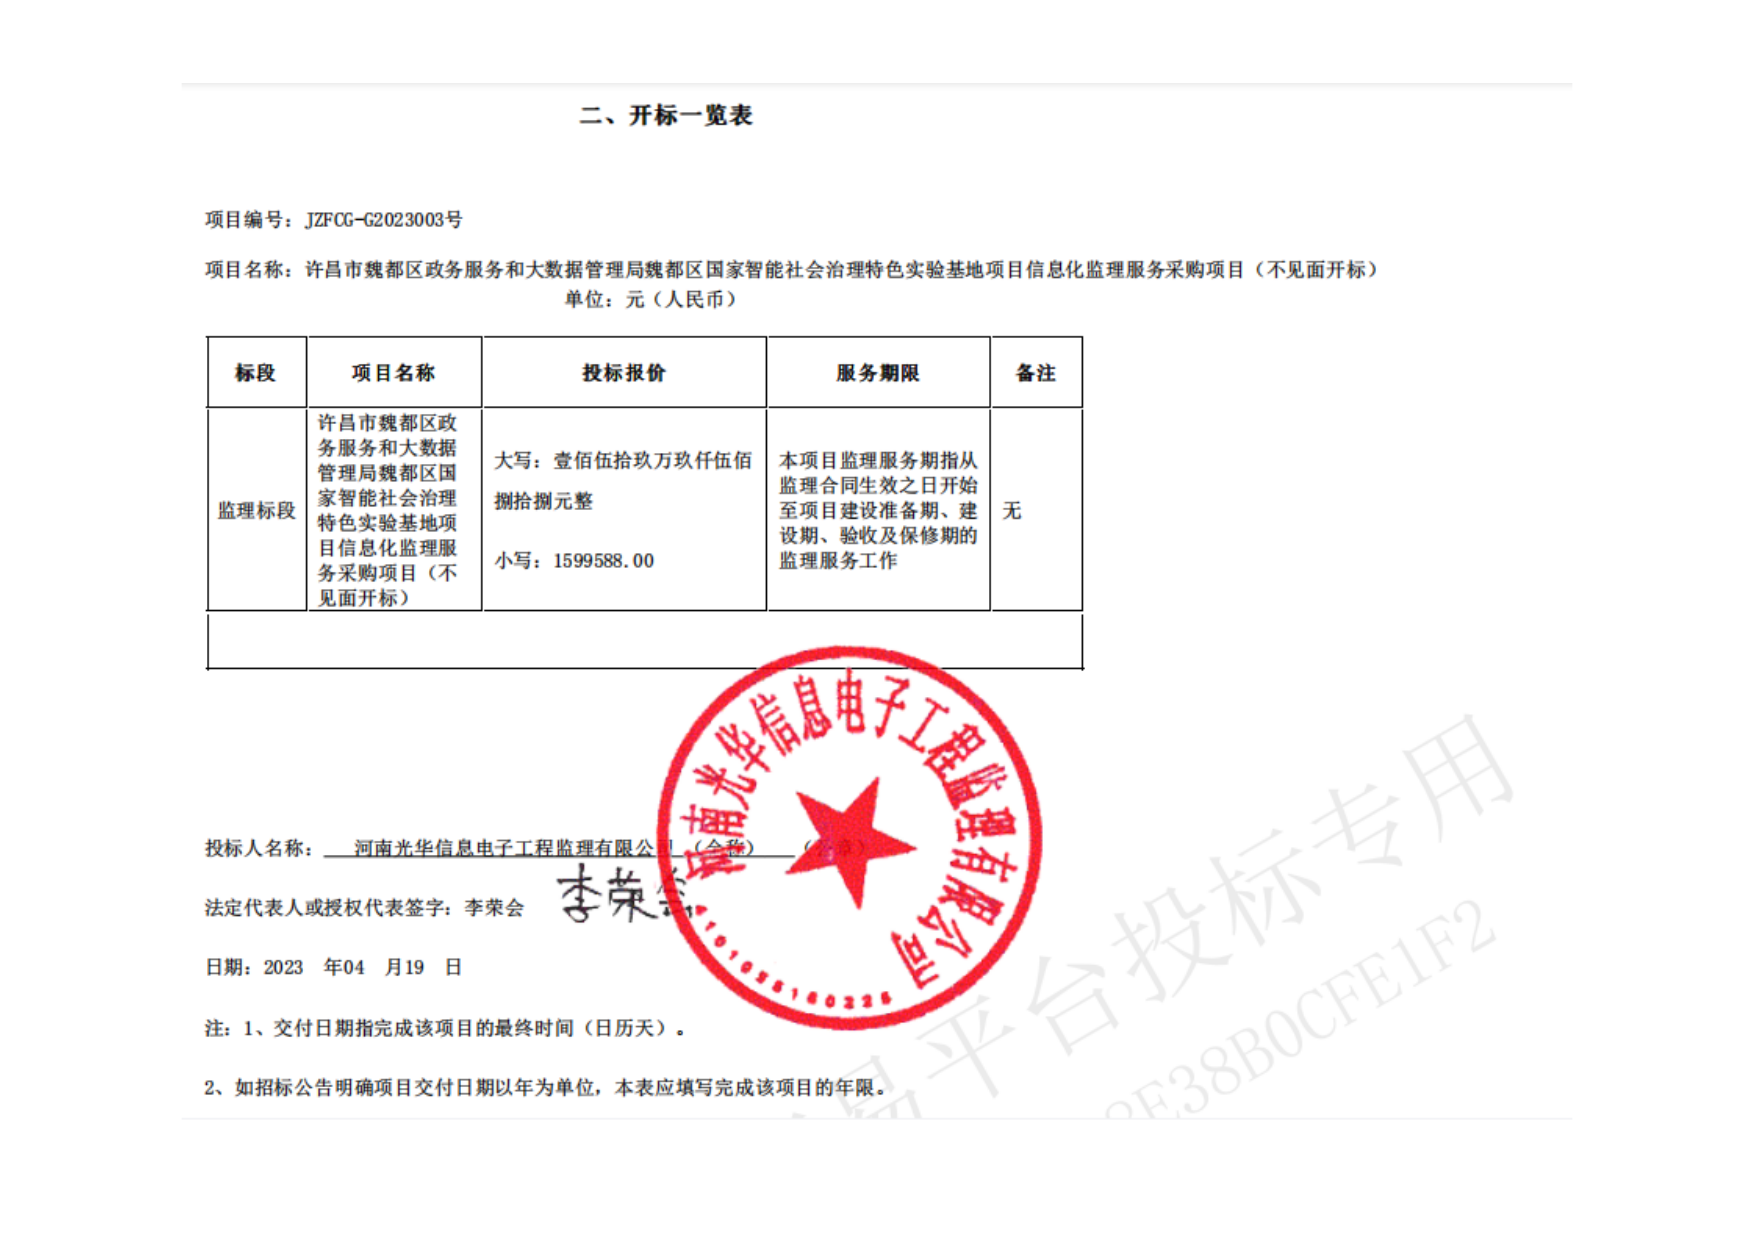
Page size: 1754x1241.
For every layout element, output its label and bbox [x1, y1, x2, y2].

picture [181, 83, 1573, 1123]
